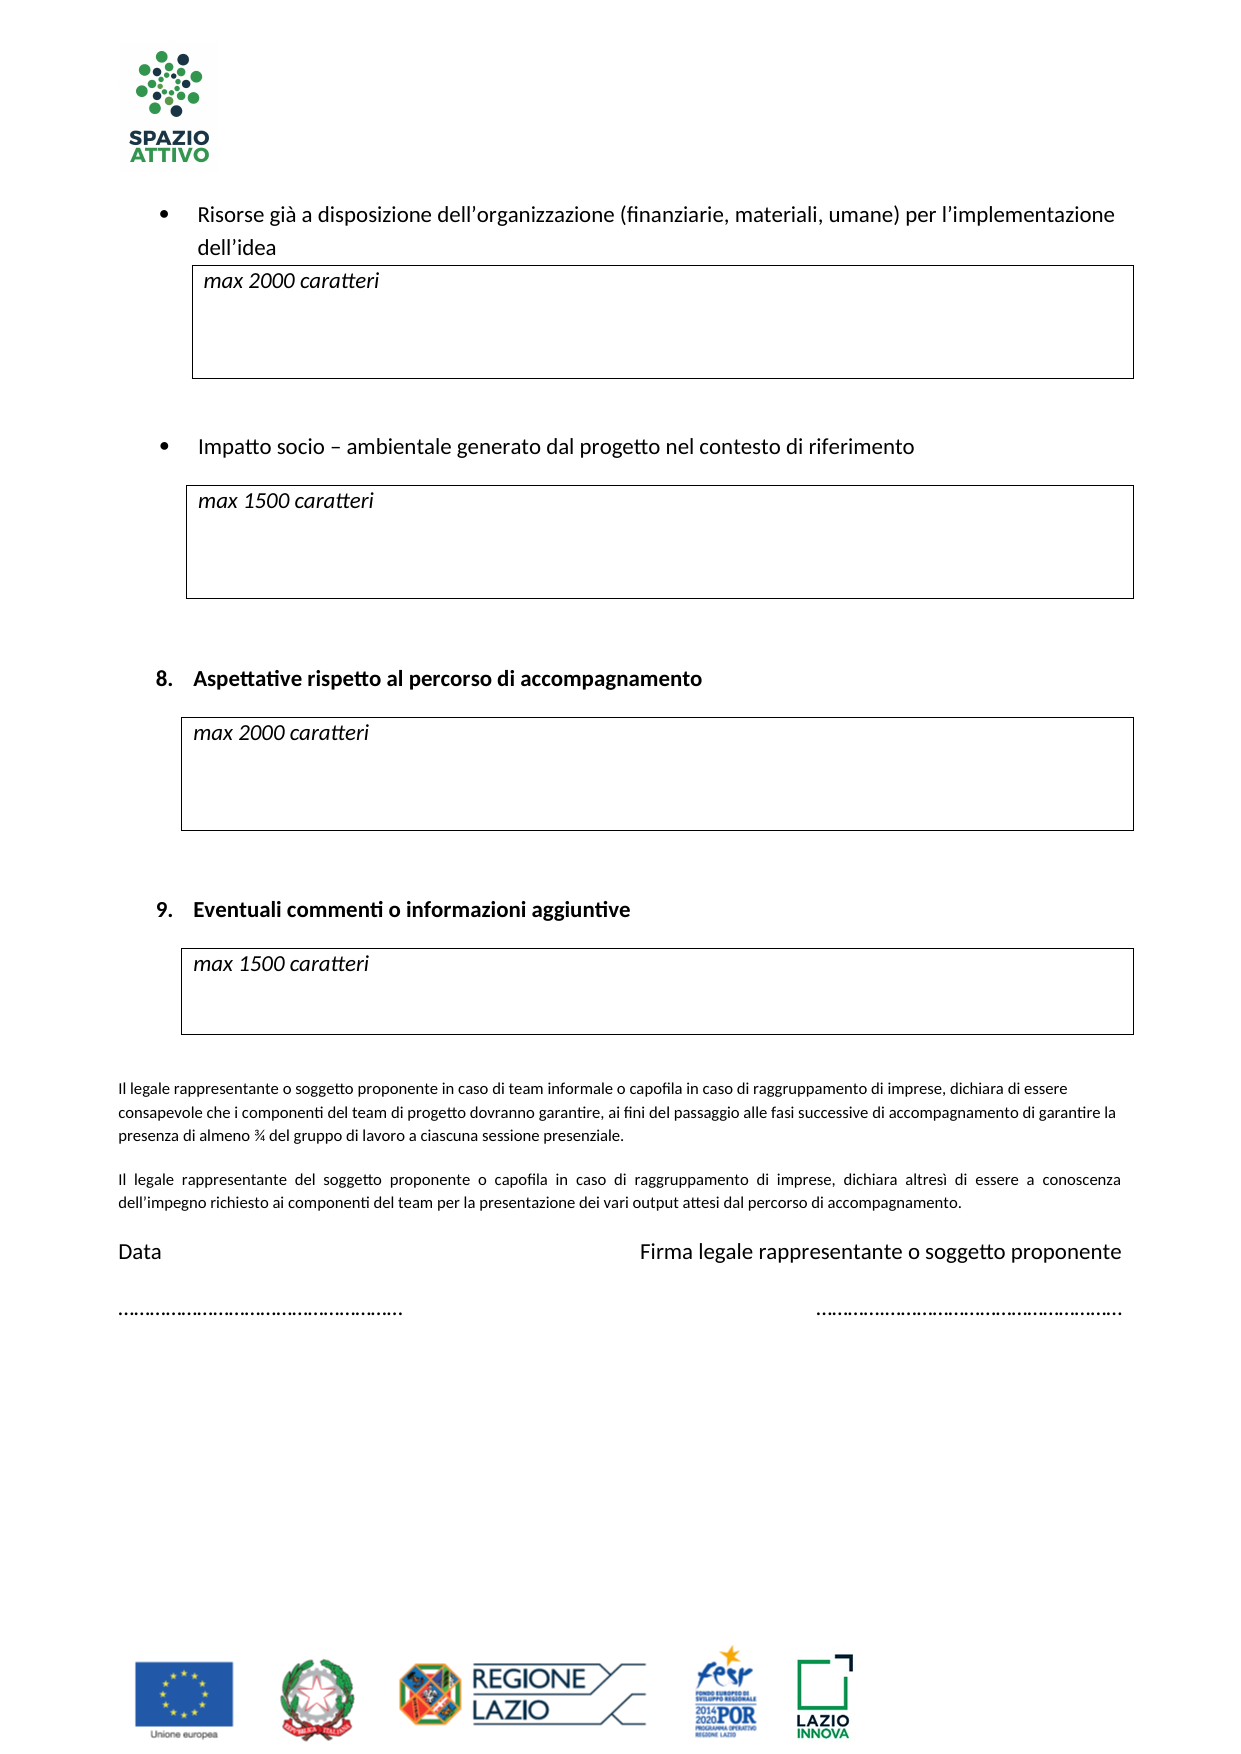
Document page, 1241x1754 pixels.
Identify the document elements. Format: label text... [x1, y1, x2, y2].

table_header max 1500 caratteri [182, 949, 1133, 1033]
table_header Firma legale rappresentante o soggetto proponente ………….……………………………………… [508, 1237, 1133, 1349]
list Impatto socio – ambientale generato dal progetto nel contesto di riferimento [160, 432, 1122, 460]
table_header Data ……………………………………………… [107, 1237, 508, 1349]
text Il legale rappresentante del soggetto proponente o capofila in caso di raggruppamento di imprese, dichiara altresì di essere a conoscenza dell’impegno richiesto ai componenti del team per la presentazione dei vari output attesi dal percorso di accompagnamento. [118, 1169, 1122, 1213]
list Eventuali commenti o informazioni aggiuntive [156, 895, 1122, 923]
picture [118, 1634, 892, 1754]
list Risorse già a disposizione dell’organizzazione (finanziarie, materiali, umane) per l’implementazione dell’idea [160, 201, 1122, 261]
picture [119, 41, 219, 172]
table_header max 1500 caratteri [187, 486, 1133, 598]
text Il legale rappresentante o soggetto proponente in caso di team informale o capofila in caso di raggruppamento di imprese, dichiara di essere consapevole che i componenti del team di progetto dovranno garantire, ai fini del passaggio alle fasi successive di accompagnamento di garantire la presenza di almeno ¾ del gruppo di lavoro a ciascuna sessione presenziale. [118, 1079, 1122, 1146]
list Aspettative rispetto al percorso di accompagnamento [156, 664, 1122, 692]
table_header max 2000 caratteri [193, 266, 1133, 378]
table_header max 2000 caratteri [182, 718, 1133, 830]
